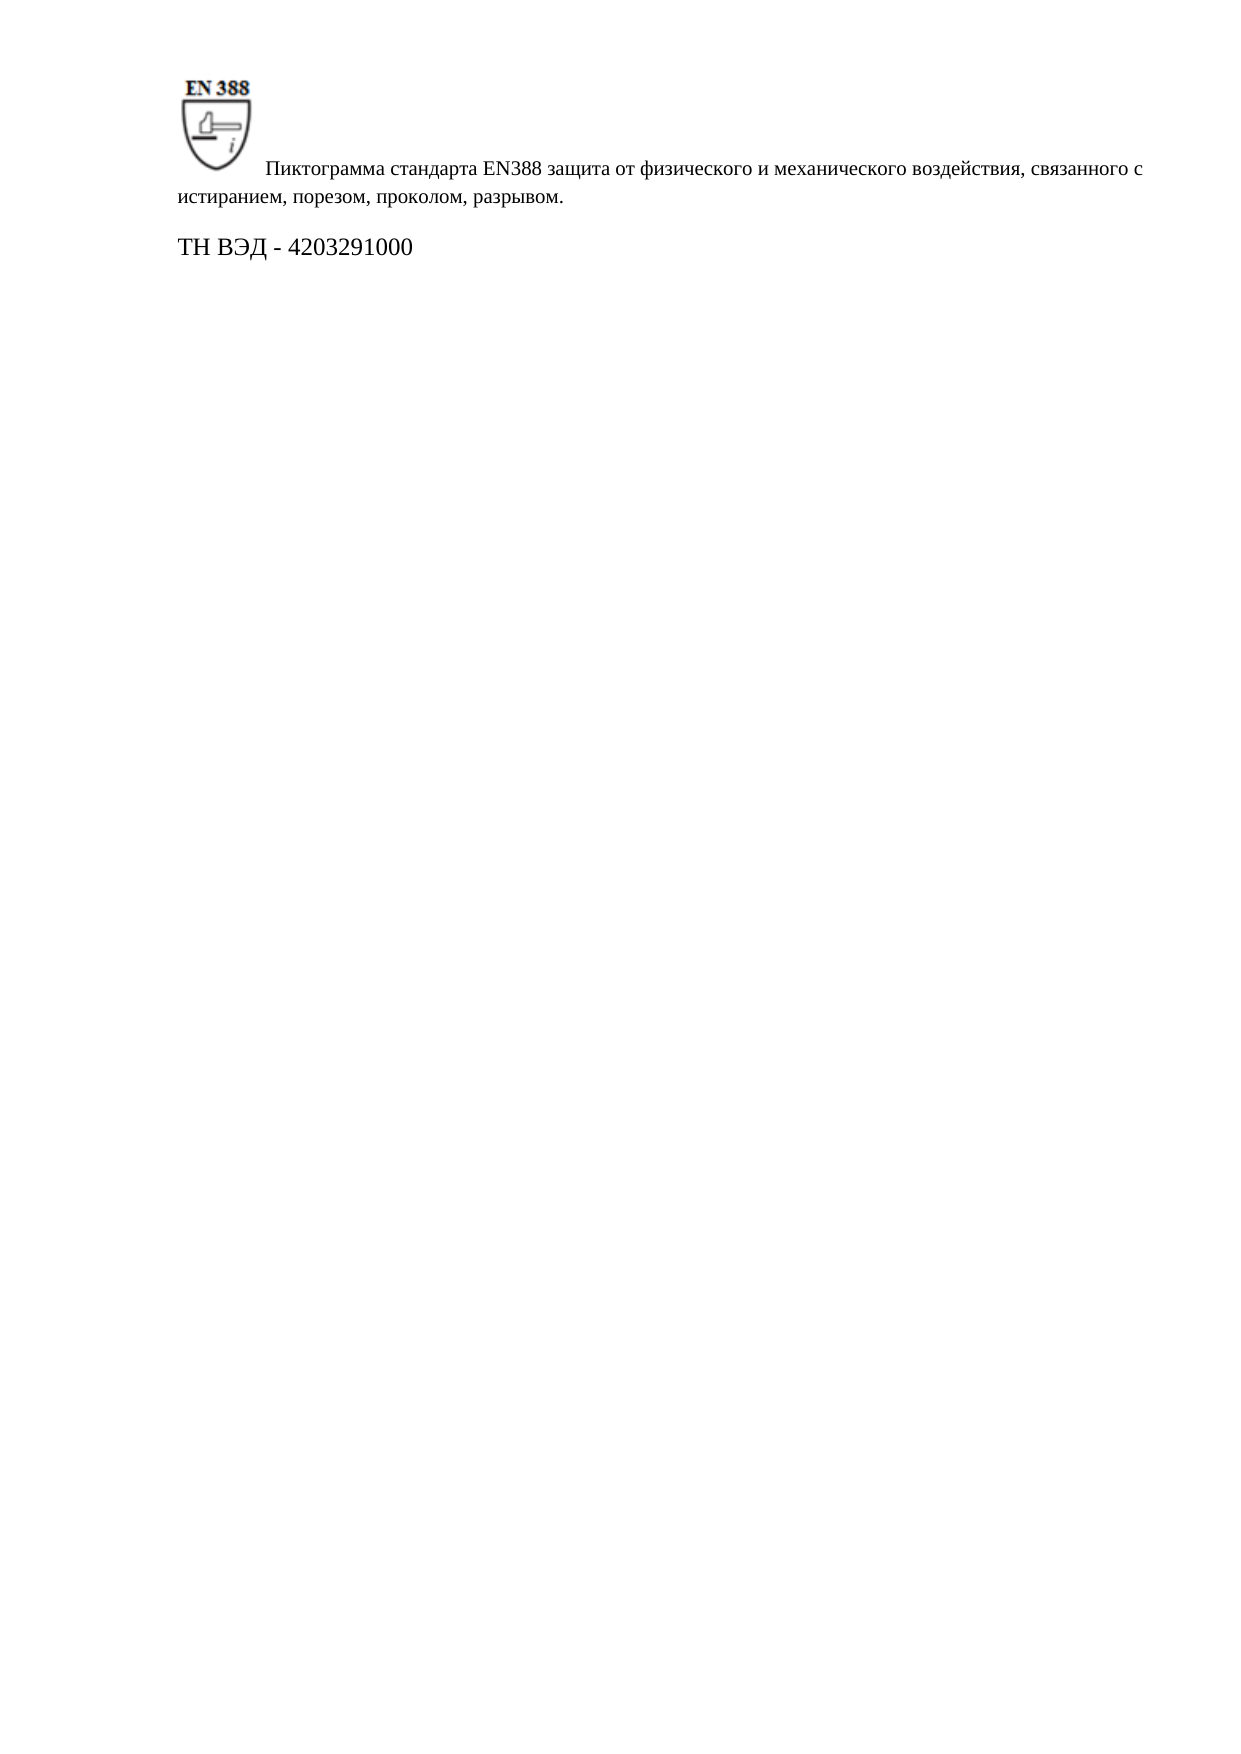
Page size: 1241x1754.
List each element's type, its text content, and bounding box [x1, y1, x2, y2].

text Пиктограмма стандарта EN388 защита от физического и механического воздействия, связанного с истиранием, порезом, проколом, разрывом. [177, 74, 1152, 208]
picture [177, 73, 260, 176]
text ТН ВЭД - 4203291000 [177, 232, 1152, 261]
